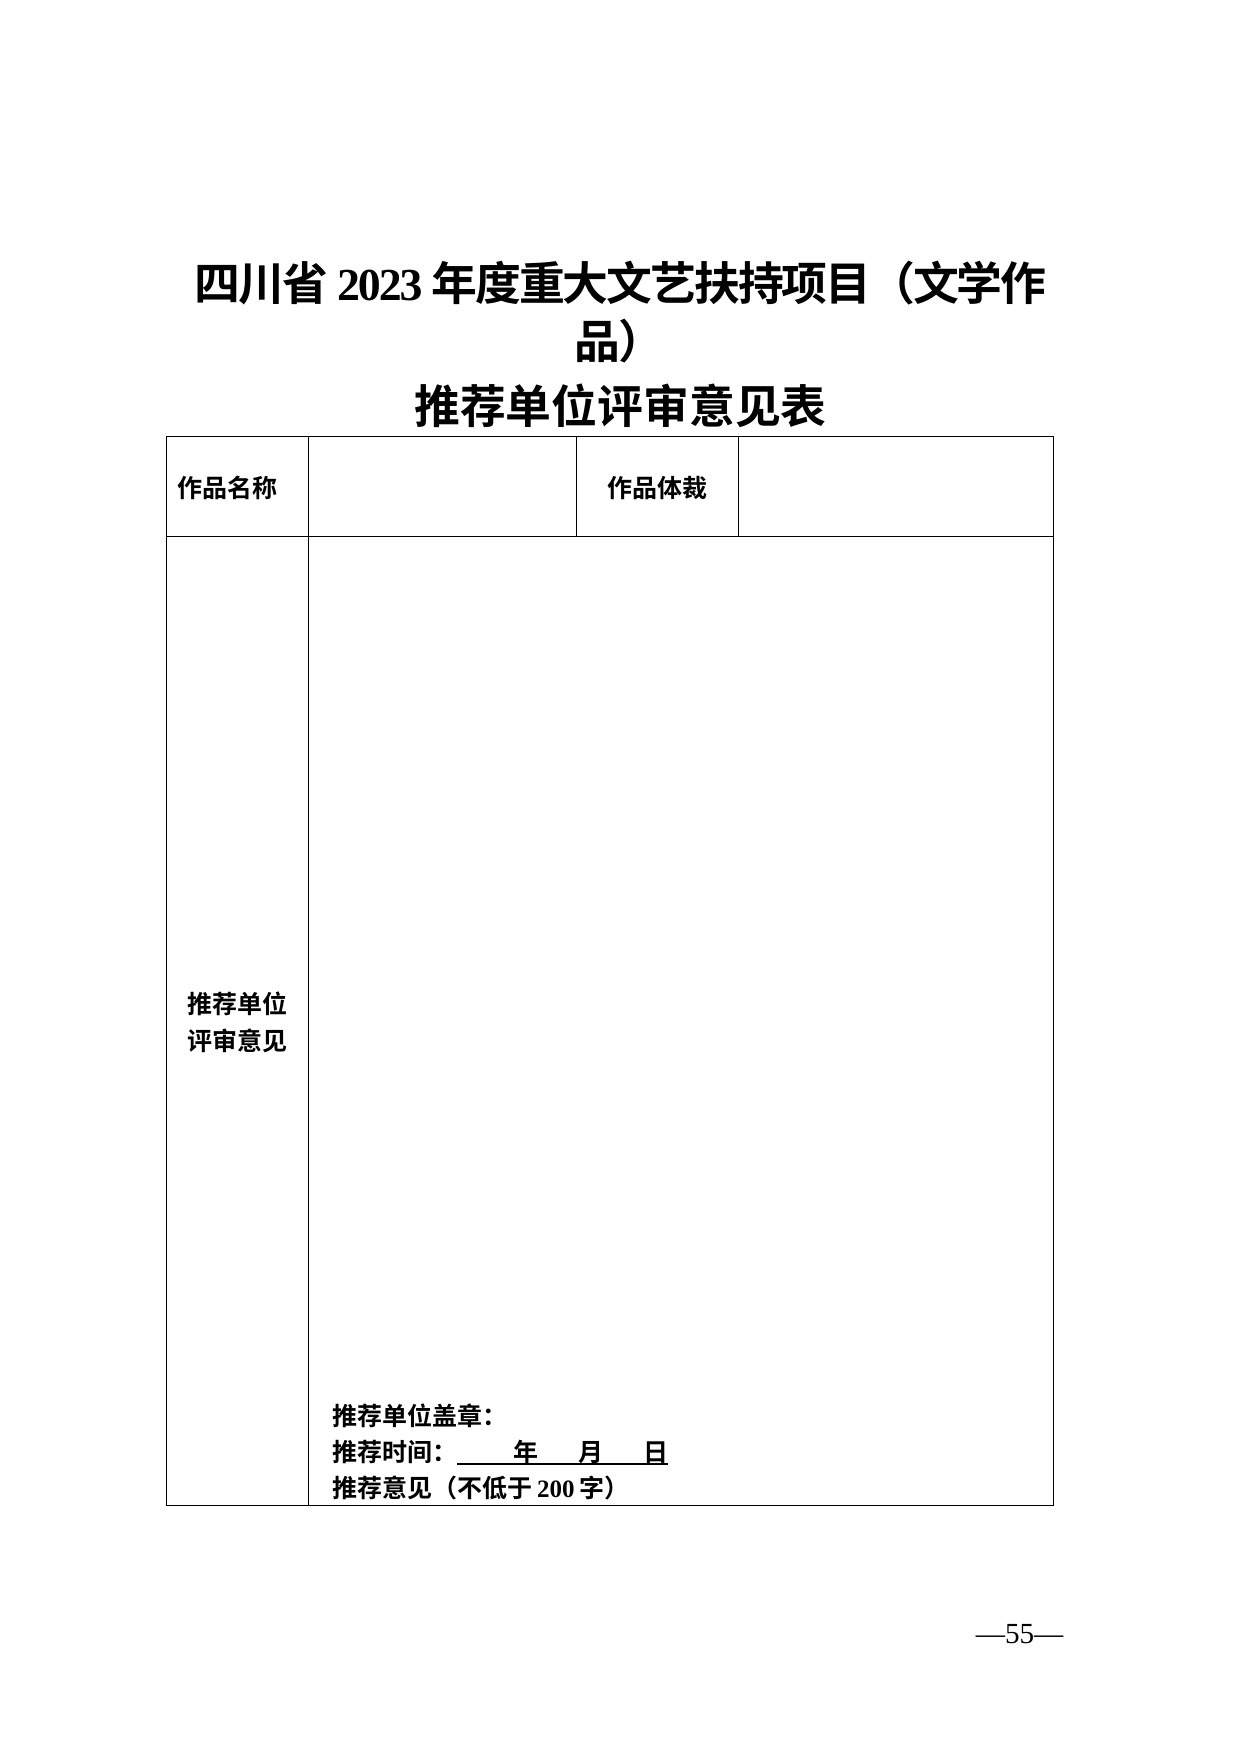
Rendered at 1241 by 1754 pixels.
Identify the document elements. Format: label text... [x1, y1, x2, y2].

table_cell 推荐单位 评审意见 [167, 537, 308, 1505]
text 推荐单位评审意见表 [177, 370, 1063, 436]
table_cell 推荐单位盖章： 推荐时间： 年 月 日 推荐意见（不低于200字） [309, 537, 1053, 1505]
text 四川省2023年度重大文艺扶持项目（文学作品） [177, 253, 1063, 370]
table_header 作品名称 [167, 437, 308, 536]
table_header [739, 437, 1053, 536]
table_header [309, 437, 576, 536]
table_header 作品体裁 [577, 437, 738, 536]
